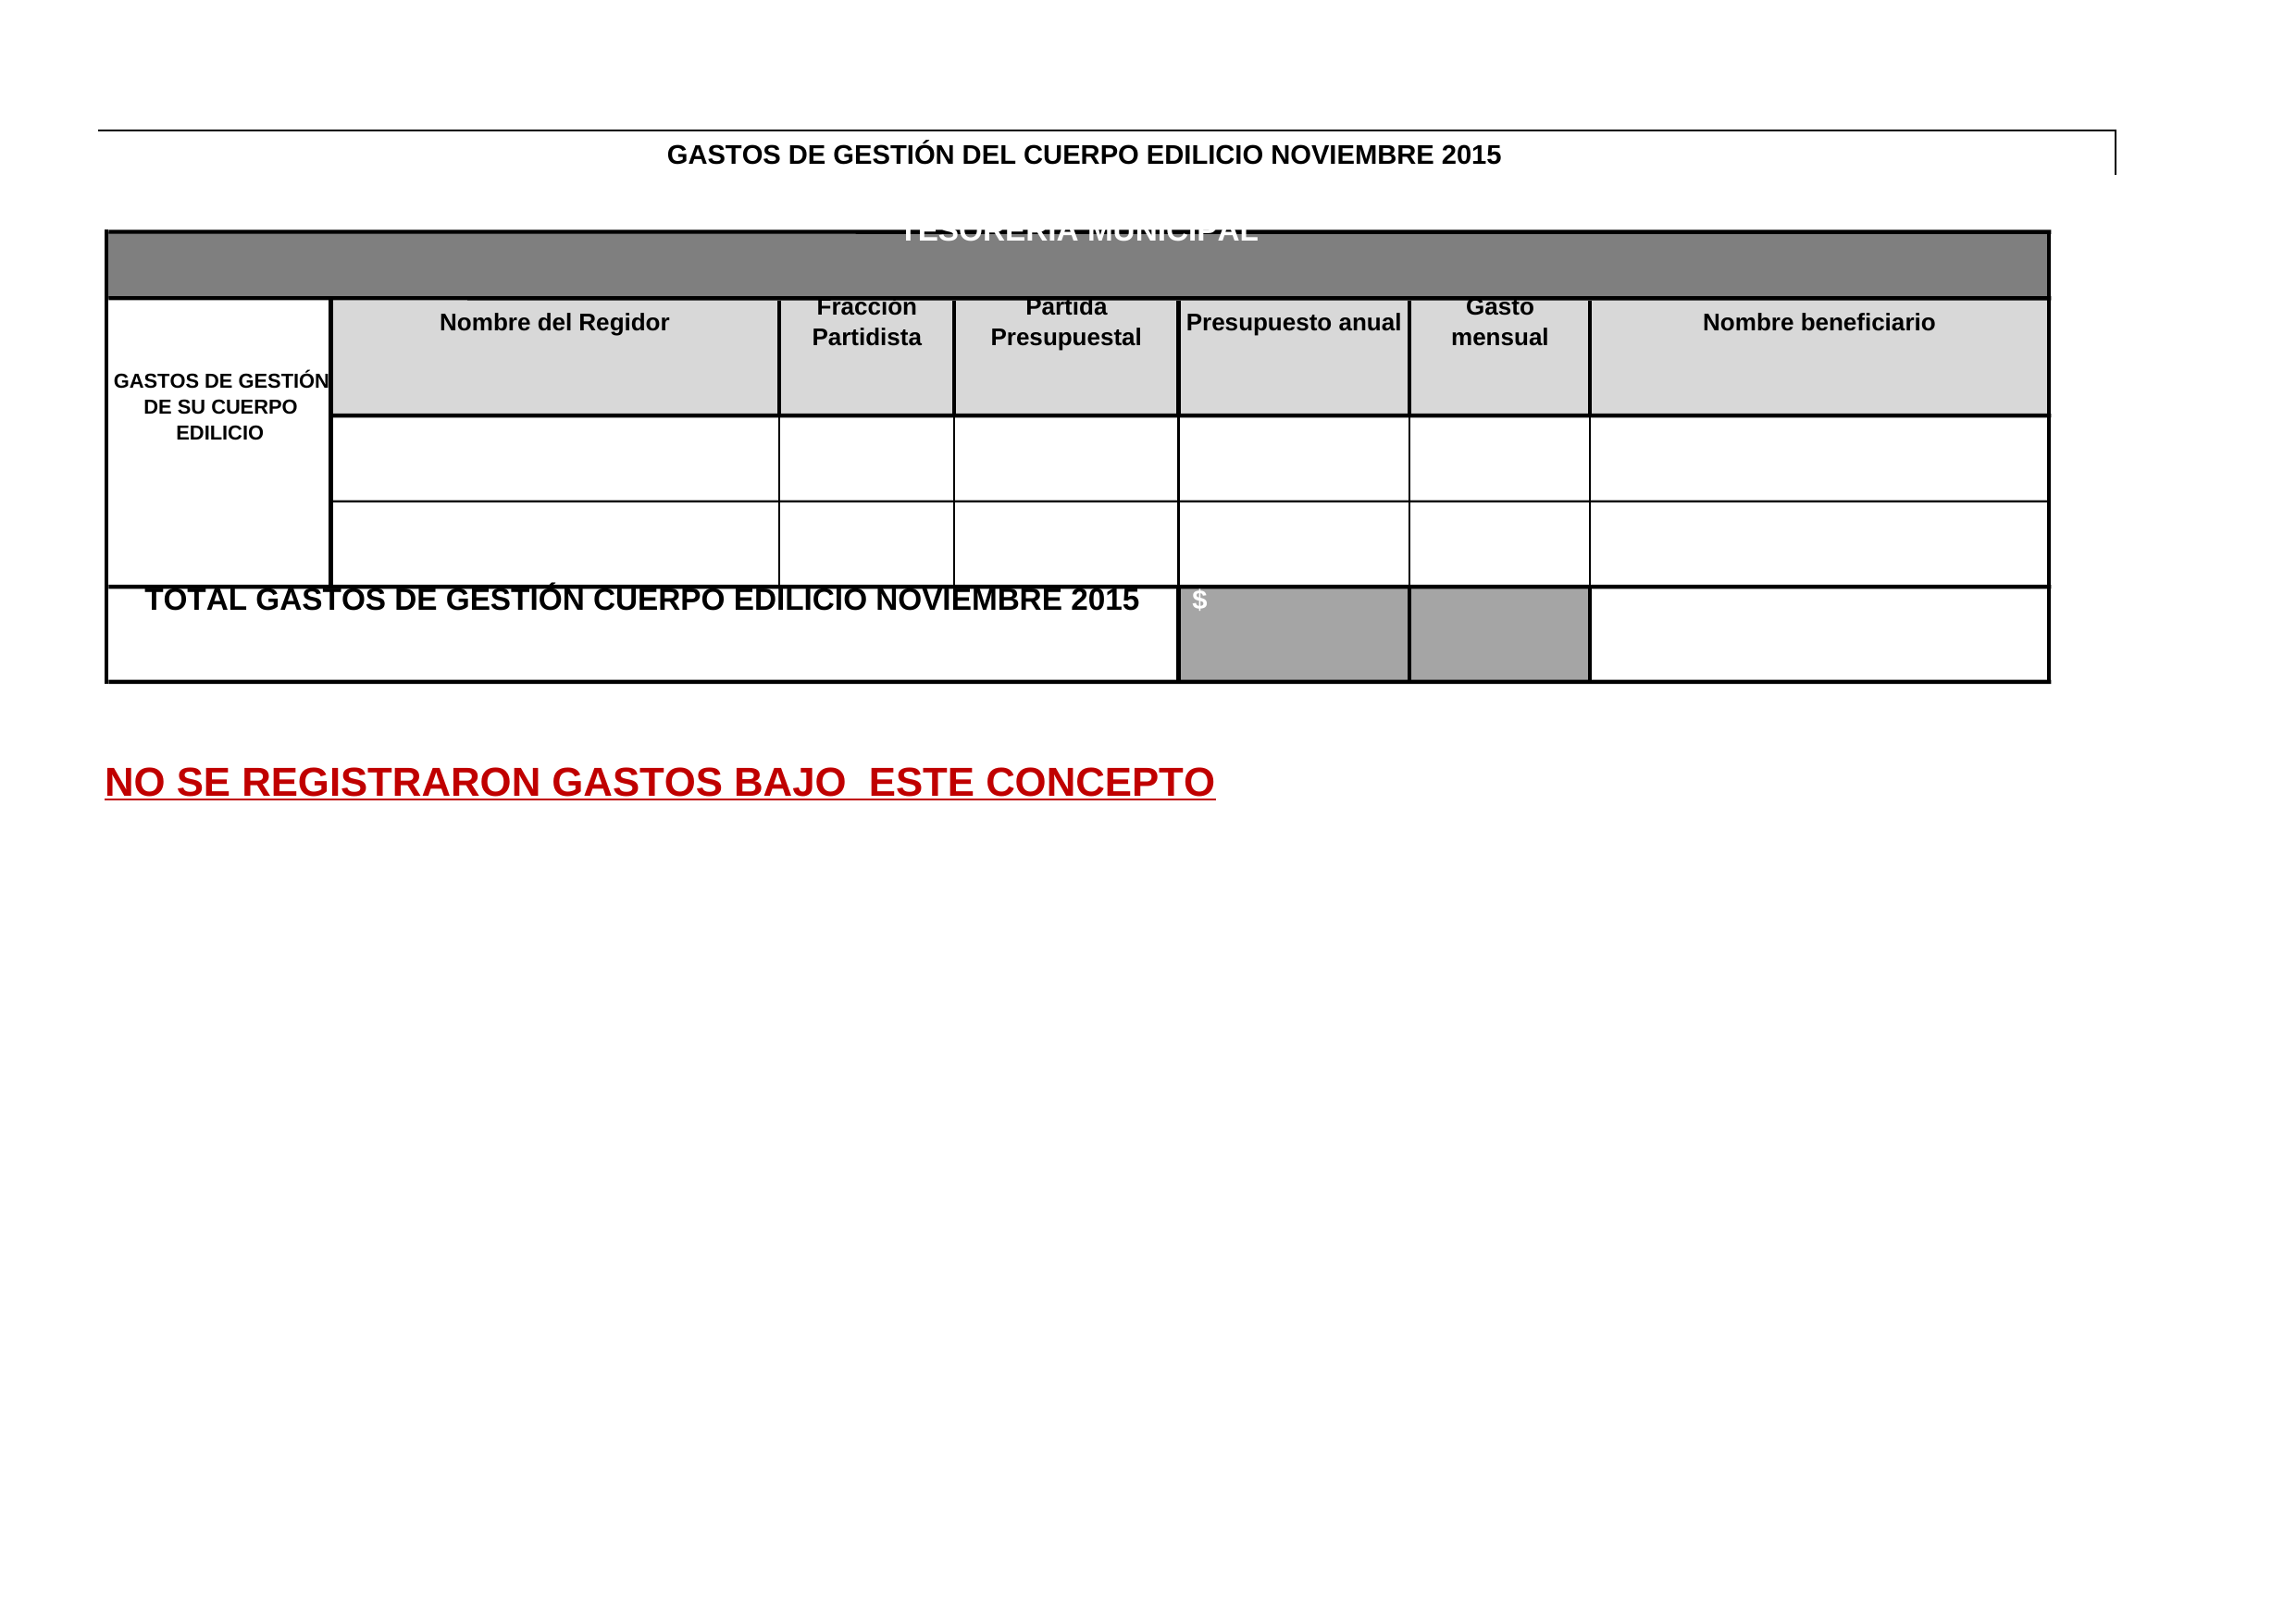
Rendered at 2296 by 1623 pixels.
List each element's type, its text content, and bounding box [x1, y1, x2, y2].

text NO SE REGISTRARON GASTOS BAJO ESTE CONCEPTO [105, 758, 2156, 805]
